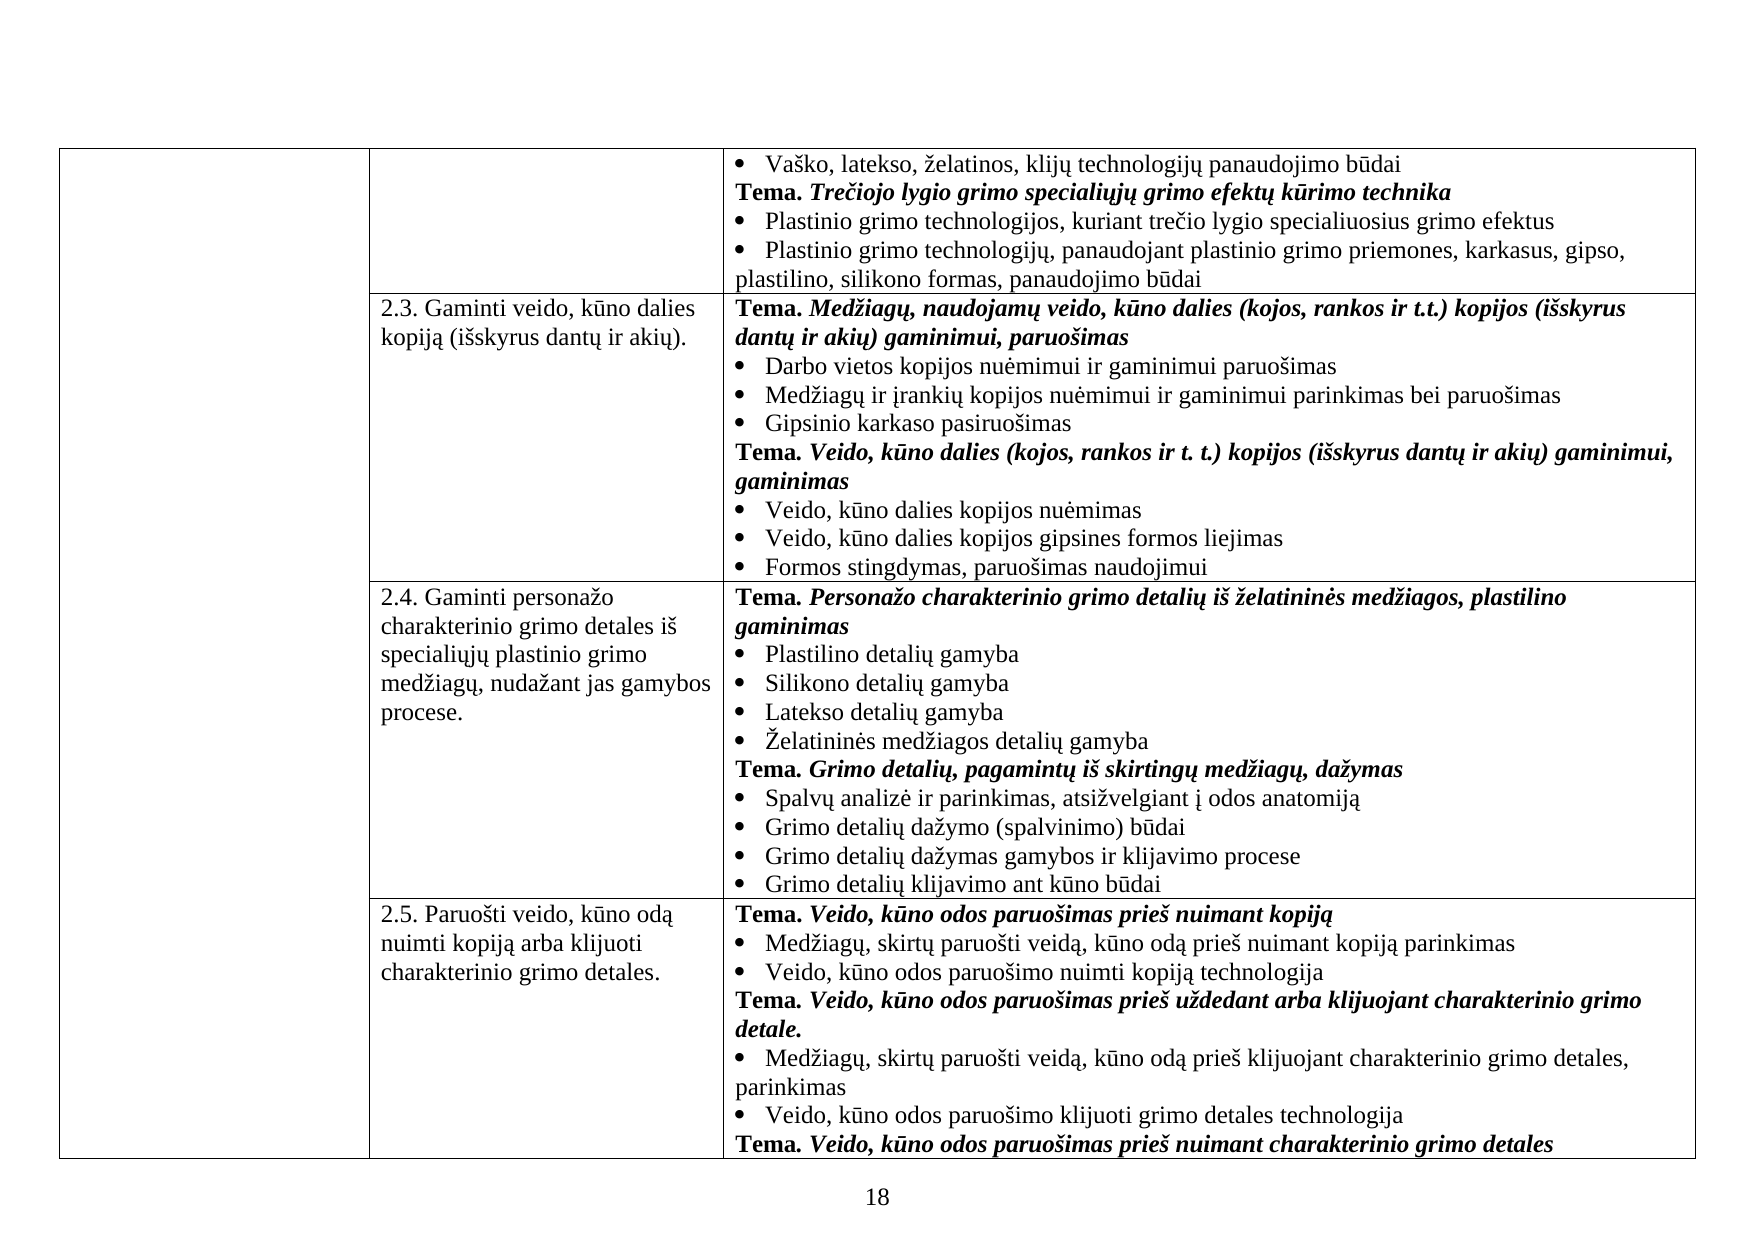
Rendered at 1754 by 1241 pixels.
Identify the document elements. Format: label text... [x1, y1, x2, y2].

table_cell Tema. Medžiagų, naudojamų veido, kūno dalies (kojos, rankos ir t.t.) kopijos (išskyrus dantų ir akių) gaminimui, paruošimas Darbo vietos kopijos nuėmimui ir gaminimui paruošimas Medžiagų ir įrankių kopijos nuėmimui ir gaminimui parinkimas bei paruošimas Gipsinio karkaso pasiruošimas Tema. Veido, kūno dalies (kojos, rankos ir t. t.) kopijos (išskyrus dantų ir akių) gaminimui, gaminimas Veido, kūno dalies kopijos nuėmimas Veido, kūno dalies kopijos gipsines formos liejimas Formos stingdymas, paruošimas naudojimui [724, 294, 1695, 581]
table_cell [370, 149, 723, 292]
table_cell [724, 899, 1695, 1158]
table_cell 2.3. Gaminti veido, kūno dalies kopiją (išskyrus dantų ir akių). [370, 294, 723, 581]
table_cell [370, 899, 723, 1158]
table_cell 2.4. Gaminti personažo charakterinio grimo detales iš specialiųjų plastinio grimo medžiagų, nudažant jas gamybos procese. [370, 582, 723, 898]
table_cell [724, 149, 1695, 292]
table_cell Tema. Personažo charakterinio grimo detalių iš želatininės medžiagos, plastilino gaminimas Plastilino detalių gamyba Silikono detalių gamyba Latekso detalių gamyba Želatininės medžiagos detalių gamyba Tema. Grimo detalių, pagamintų iš skirtingų medžiagų, dažymas Spalvų analizė ir parinkimas, atsižvelgiant į odos anatomiją Grimo detalių dažymo (spalvinimo) būdai Grimo detalių dažymas gamybos ir klijavimo procese Grimo detalių klijavimo ant kūno būdai [724, 582, 1695, 898]
